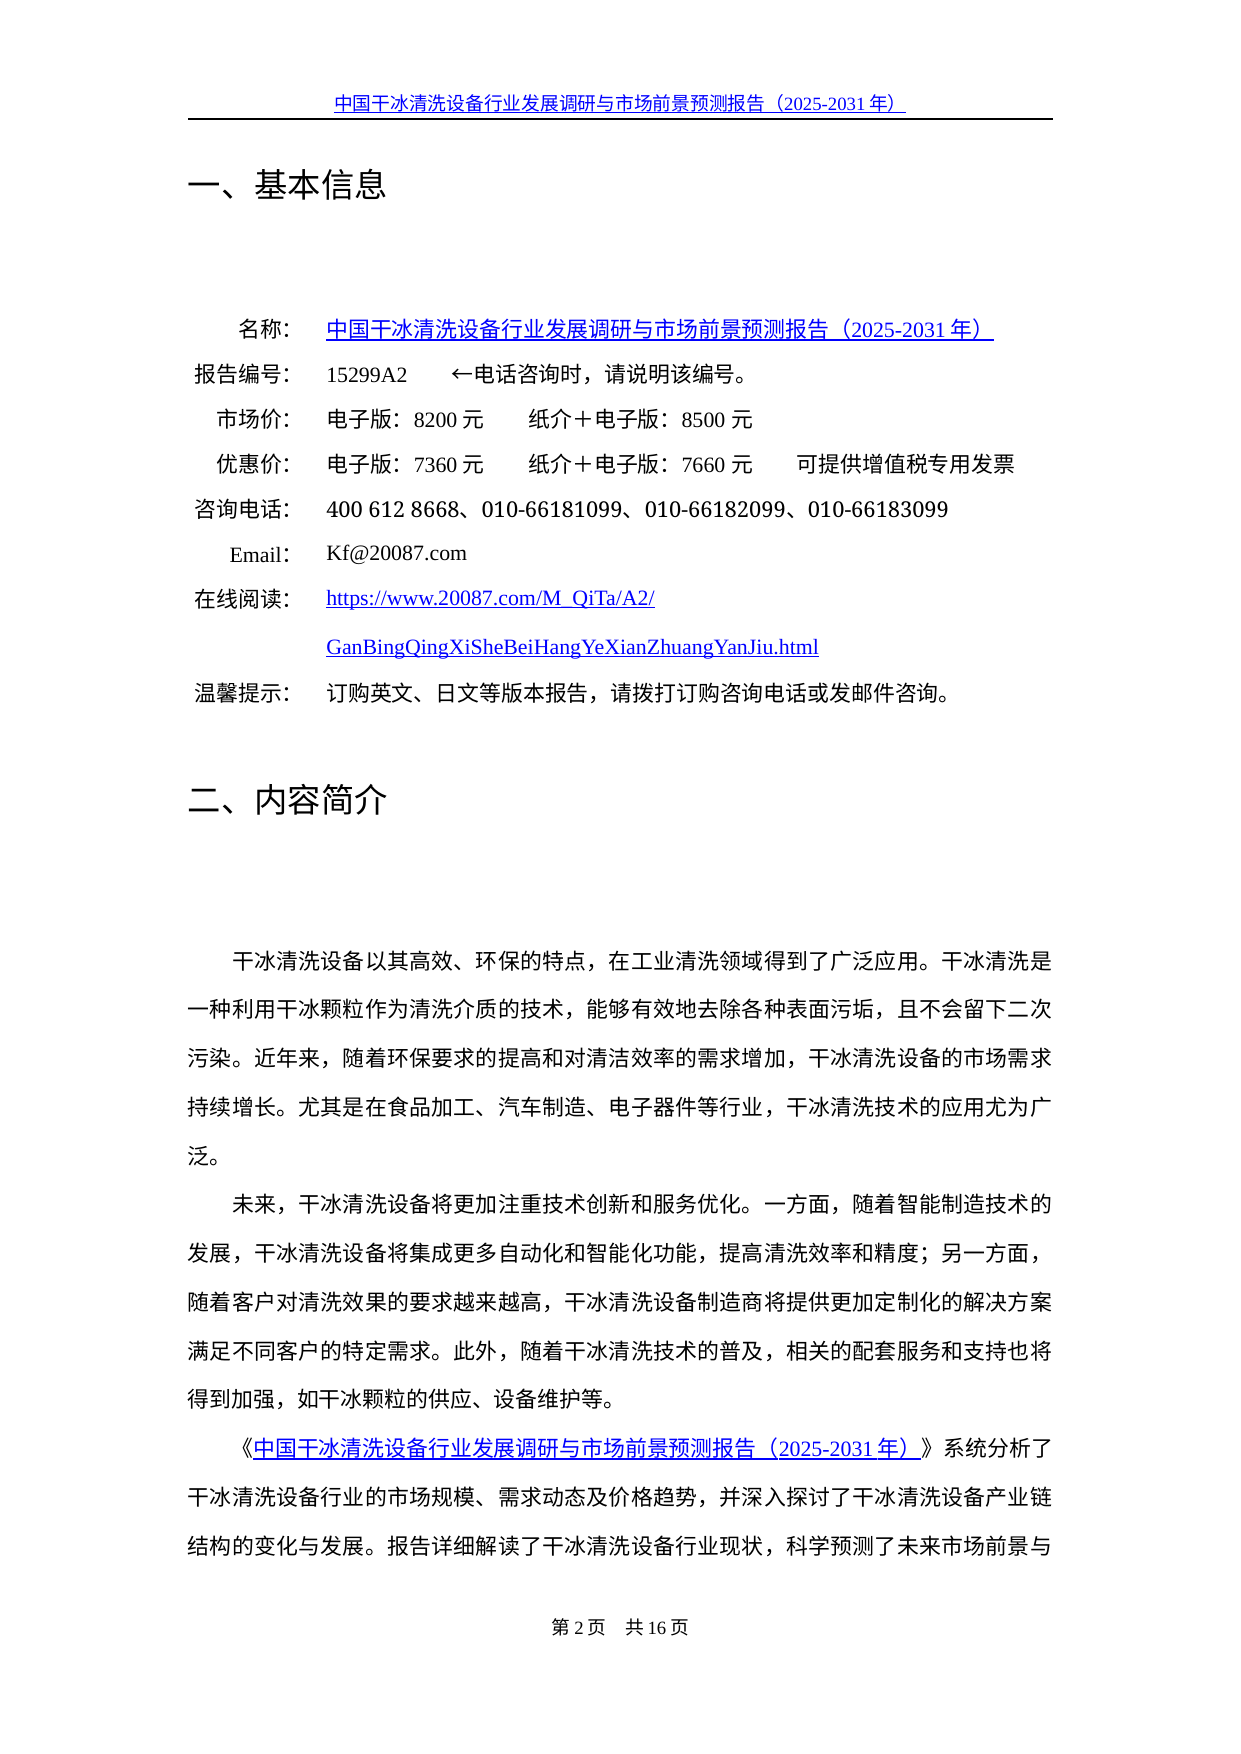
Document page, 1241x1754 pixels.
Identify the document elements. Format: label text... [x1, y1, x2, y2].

table_cell 报告编号： [167, 357, 315, 402]
table_cell Kf@20087.com [315, 537, 1073, 582]
table_cell Email： [167, 537, 315, 582]
table_cell [315, 582, 1073, 675]
table_cell 温馨提示： [167, 675, 315, 720]
table_cell 电子版：7360 元 纸介＋电子版：7660 元 可提供增值税专用发票 [315, 447, 1073, 492]
title 二、内容简介 [187, 766, 1053, 831]
table_header 中国干冰清洗设备行业发展调研与市场前景预测报告（2025-2031年） [315, 312, 1073, 357]
table_cell 电子版：8200 元 纸介＋电子版：8500 元 [315, 402, 1073, 447]
table_header 名称： [167, 312, 315, 357]
table_cell 400 612 8668、010-66181099、010-66182099、010-66183099 [315, 492, 1073, 537]
table_cell 优惠价： [167, 447, 315, 492]
title 一、基本信息 [187, 150, 1053, 215]
table_cell 咨询电话： [167, 492, 315, 537]
table_cell 15299A2 ←电话咨询时，请说明该编号。 [315, 357, 1073, 402]
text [187, 943, 1053, 1561]
table_cell 订购英文、日文等版本报告，请拨打订购咨询电话或发邮件咨询。 [315, 675, 1073, 720]
table_cell 在线阅读： [167, 582, 315, 675]
table_cell 市场价： [167, 402, 315, 447]
